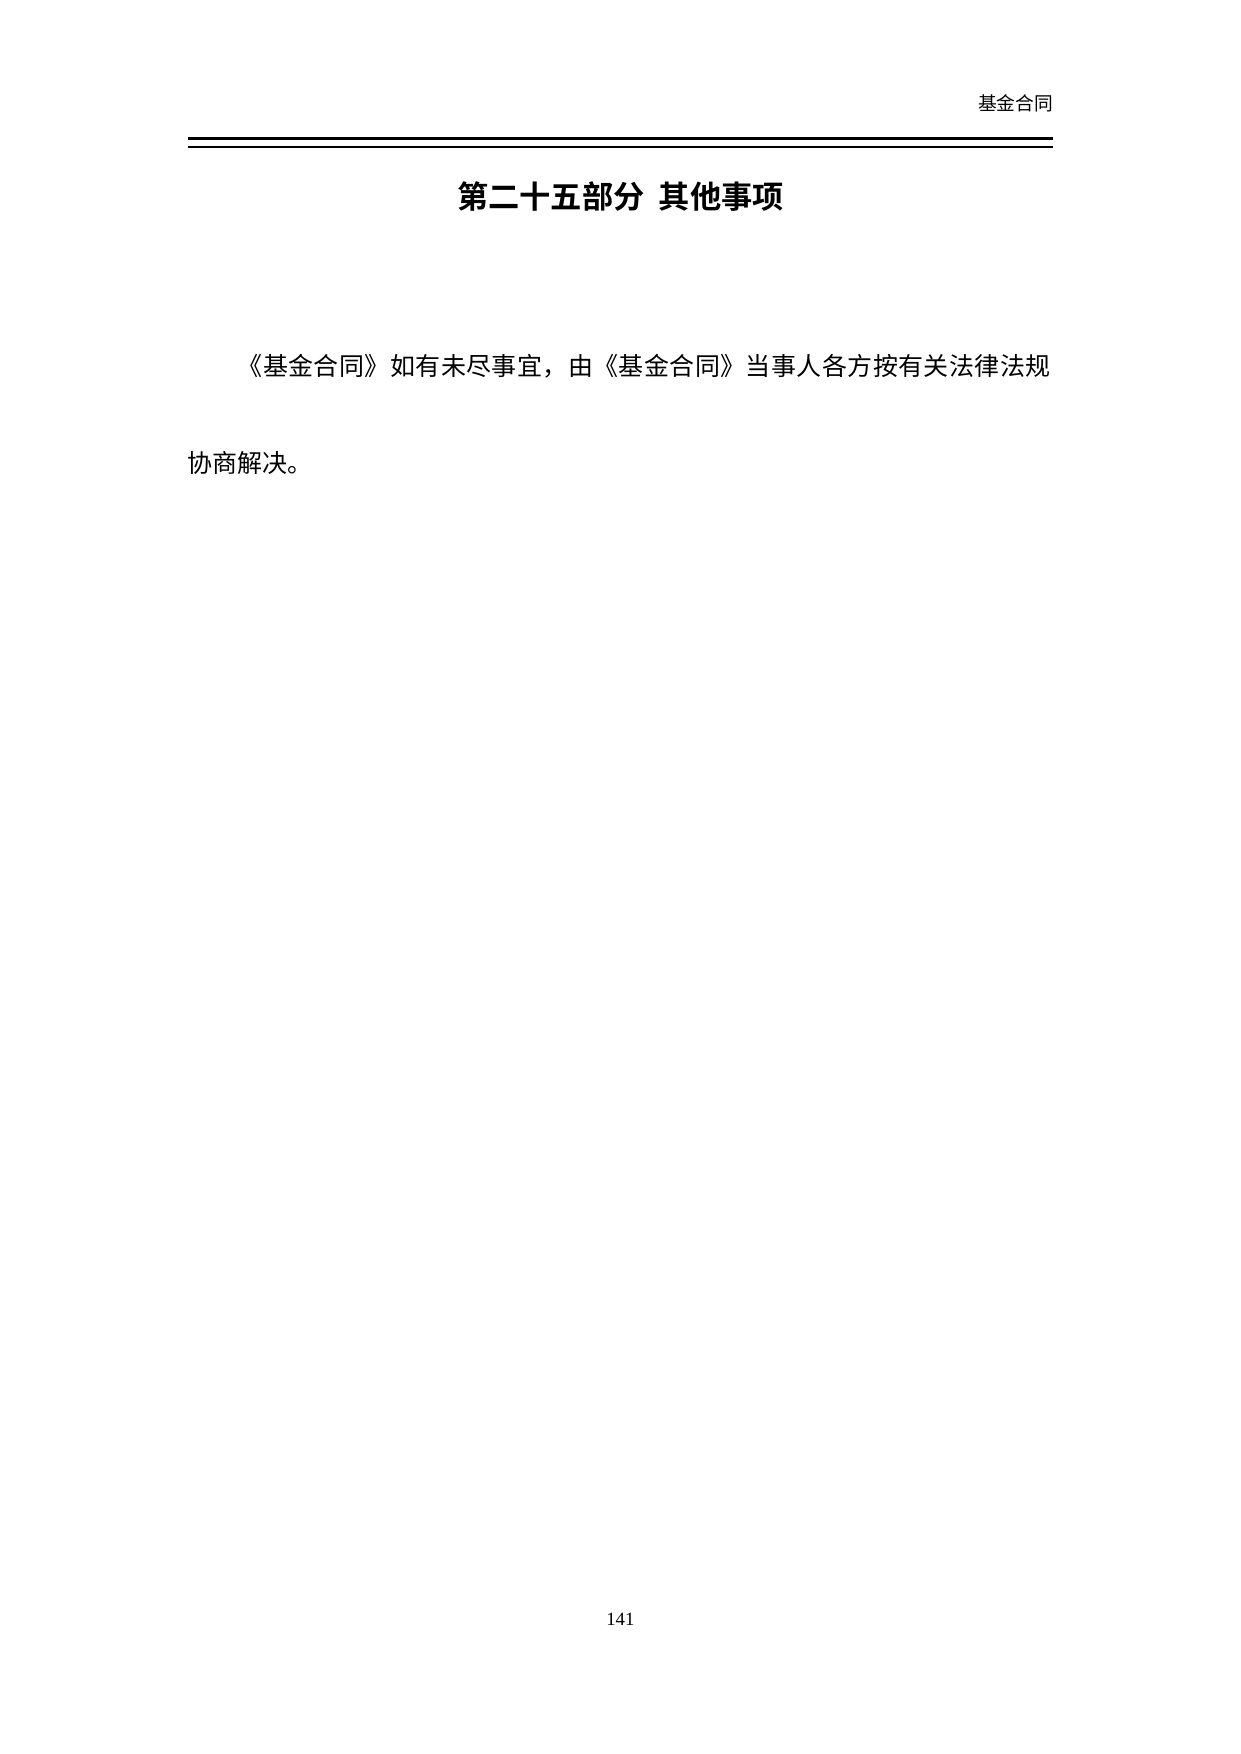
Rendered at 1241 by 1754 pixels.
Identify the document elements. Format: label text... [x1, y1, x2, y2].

text 《基金合同》如有未尽事宜，由《基金合同》当事人各方按有关法律法规协商解决。 [187, 332, 1053, 494]
subtitle 第二十五部分 其他事项 [187, 162, 1053, 227]
